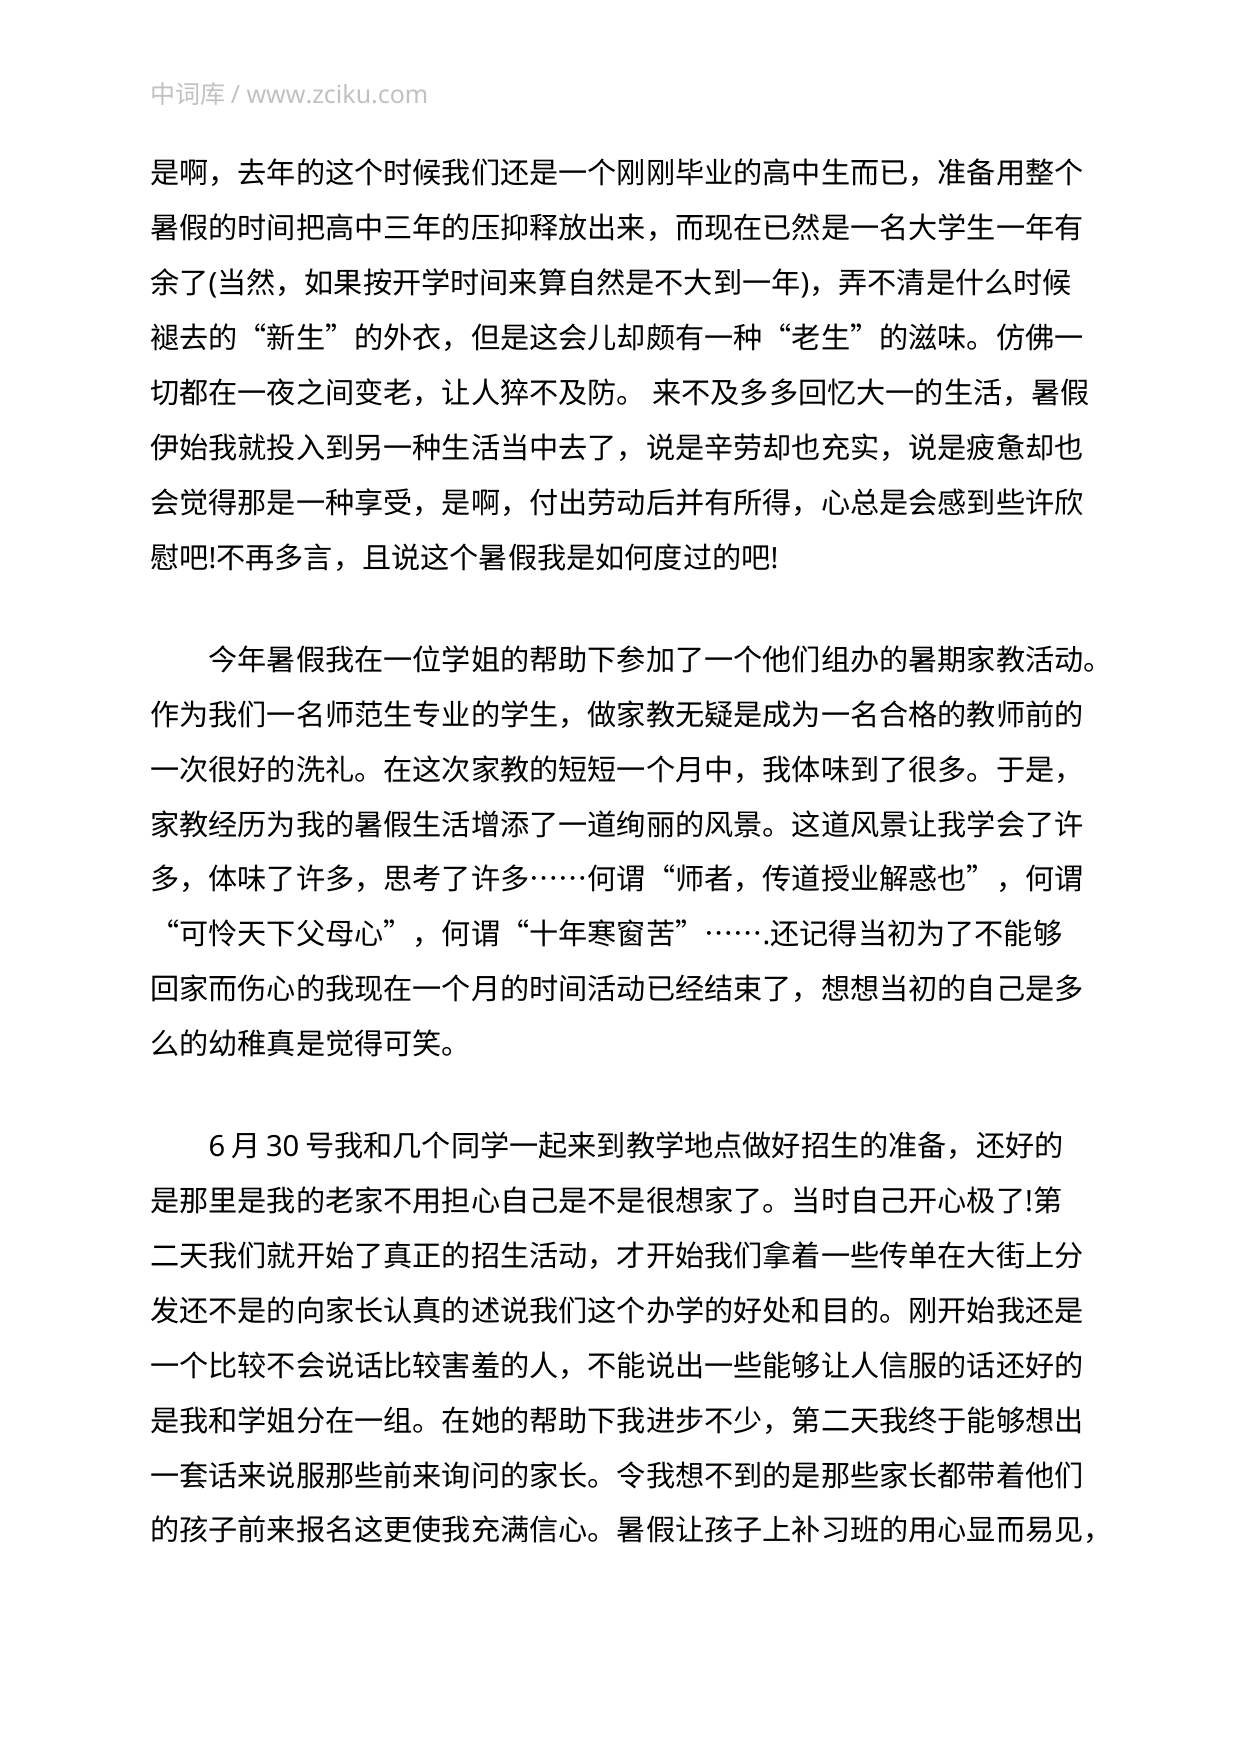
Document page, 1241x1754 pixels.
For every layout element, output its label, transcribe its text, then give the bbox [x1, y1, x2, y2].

text 今年暑假我在一位学姐的帮助下参加了一个他们组办的暑期家教活动。作为我们一名师范生专业的学生，做家教无疑是成为一名合格的教师前的一次很好的洗礼。在这次家教的短短一个月中，我体味到了很多。于是，家教经历为我的暑假生活增添了一道绚丽的风景。这道风景让我学会了许多，体味了许多，思考了许多……何谓“师者，传道授业解惑也”，何谓“可怜天下父母心”，何谓“十年寒窗苦”…….还记得当初为了不能够回家而伤心的我现在一个月的时间活动已经结束了，想想当初的自己是多么的幼稚真是觉得可笑。 [150, 636, 1090, 1063]
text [150, 150, 1090, 577]
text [150, 1122, 1090, 1549]
